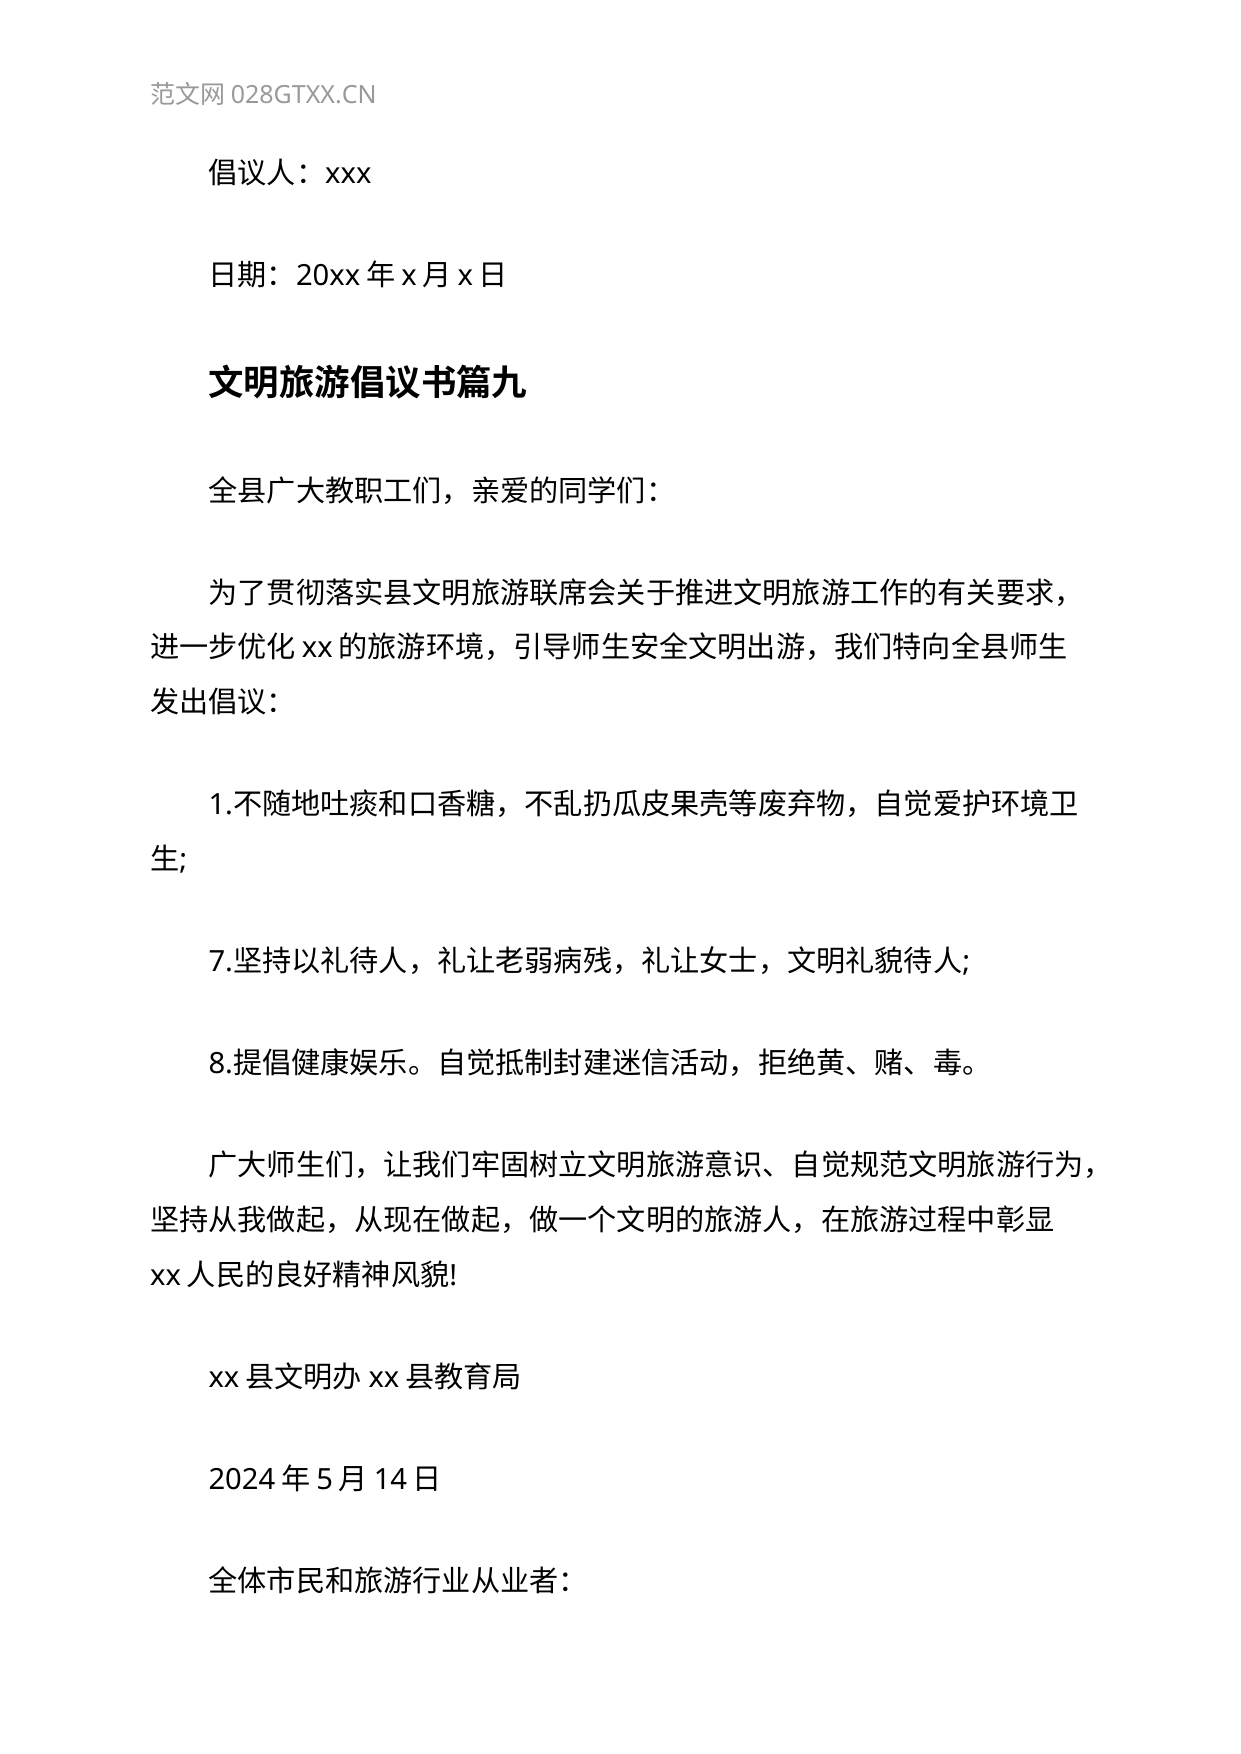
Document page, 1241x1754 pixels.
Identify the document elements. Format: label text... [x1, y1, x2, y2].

text 日期：20xx年x月x日 [150, 252, 1090, 294]
text 文明旅游倡议书篇九 [150, 354, 1090, 405]
text 全体市民和旅游行业从业者： [150, 1557, 1090, 1600]
text 7.坚持以礼待人，礼让老弱病残，礼让女士，文明礼貌待人; [150, 938, 1090, 980]
text 1.不随地吐痰和口香糖，不乱扔瓜皮果壳等废弃物，自觉爱护环境卫生; [150, 781, 1090, 878]
text 广大师生们，让我们牢固树立文明旅游意识、自觉规范文明旅游行为，坚持从我做起，从现在做起，做一个文明的旅游人，在旅游过程中彰显xx人民的良好精神风貌! [150, 1142, 1090, 1294]
text 全县广大教职工们，亲爱的同学们： [150, 467, 1090, 510]
text 8.提倡健康娱乐。自觉抵制封建迷信活动，拒绝黄、赌、毒。 [150, 1040, 1090, 1082]
text xx县文明办 xx县教育局 [150, 1353, 1090, 1396]
text 倡议人：xxx [150, 150, 1090, 192]
text 为了贯彻落实县文明旅游联席会关于推进文明旅游工作的有关要求，进一步优化xx的旅游环境，引导师生安全文明出游，我们特向全县师生发出倡议： [150, 569, 1090, 721]
text 2024年5月14日 [150, 1456, 1090, 1498]
